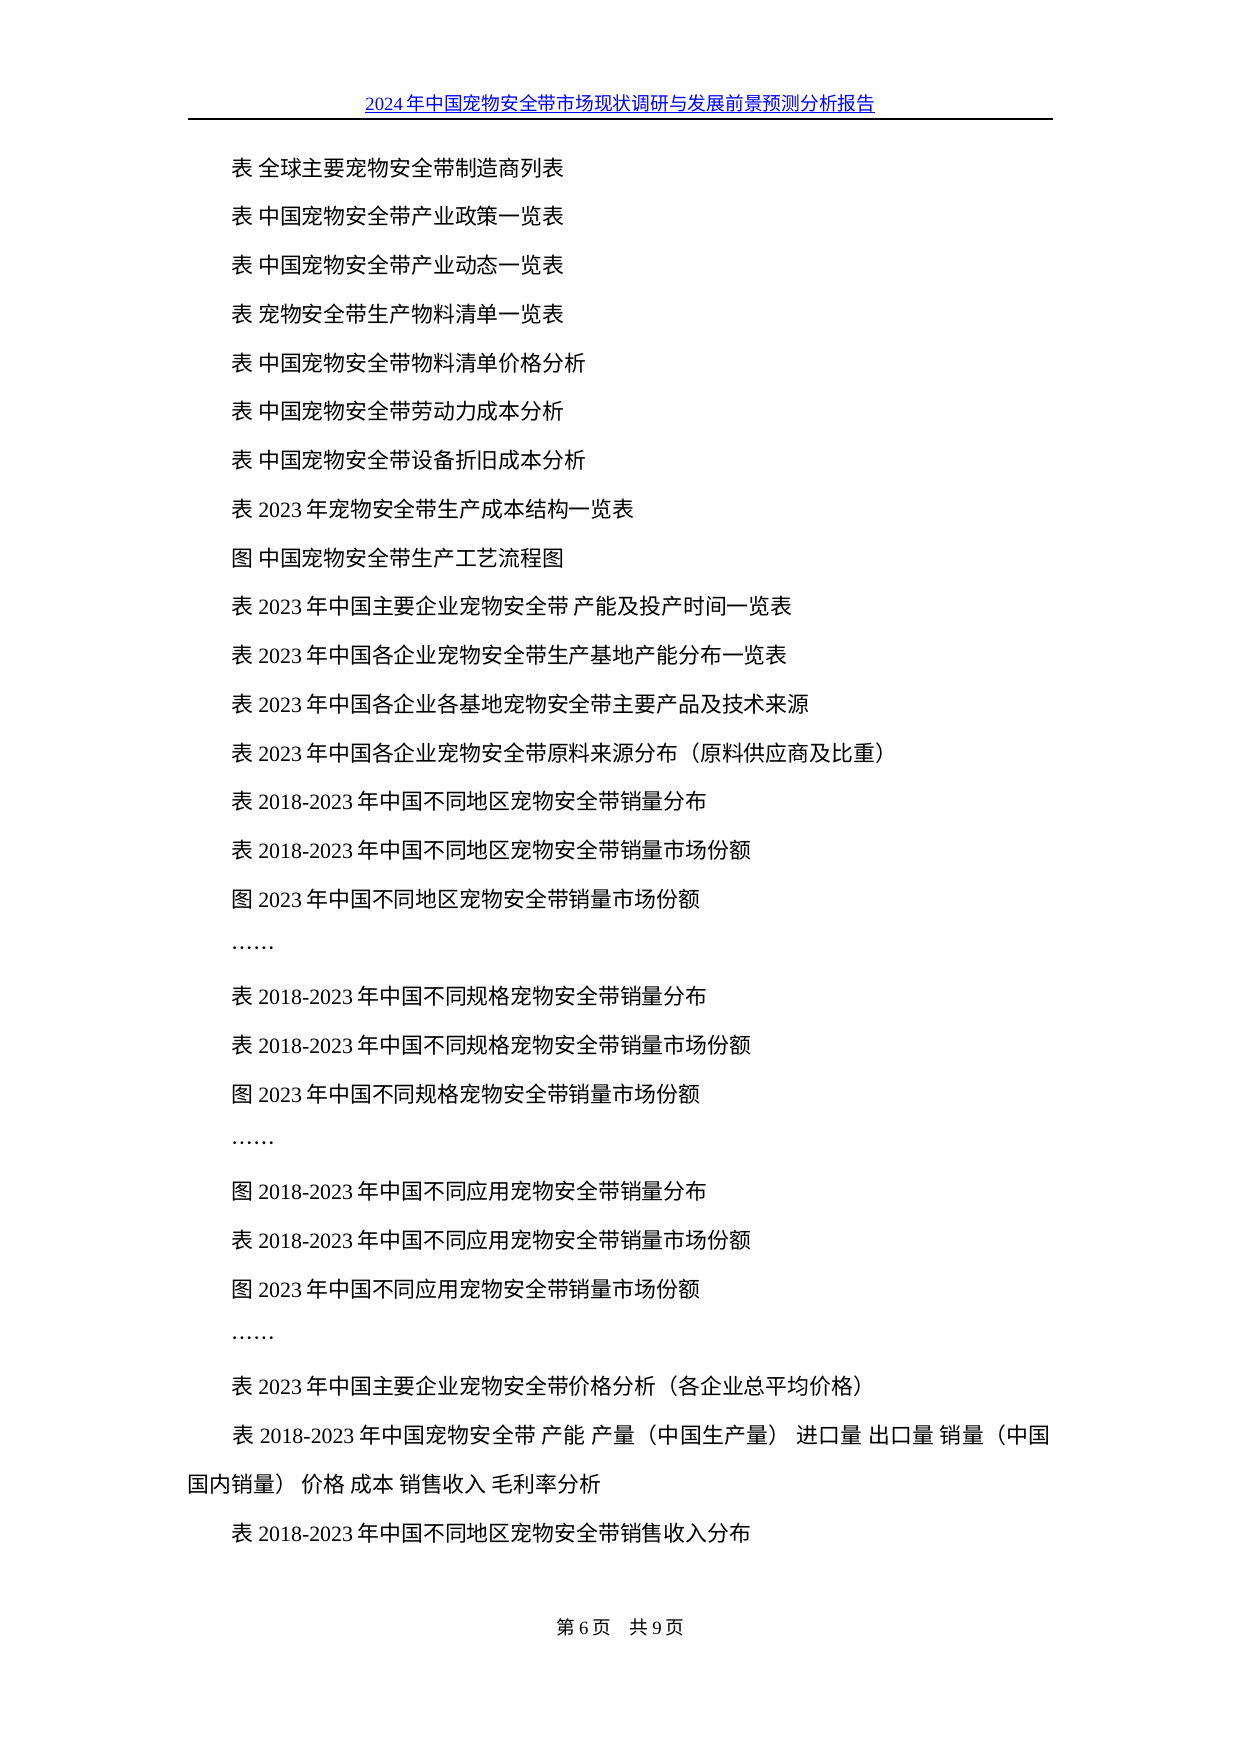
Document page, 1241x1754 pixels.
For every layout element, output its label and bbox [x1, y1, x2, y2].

text [187, 150, 1053, 1548]
